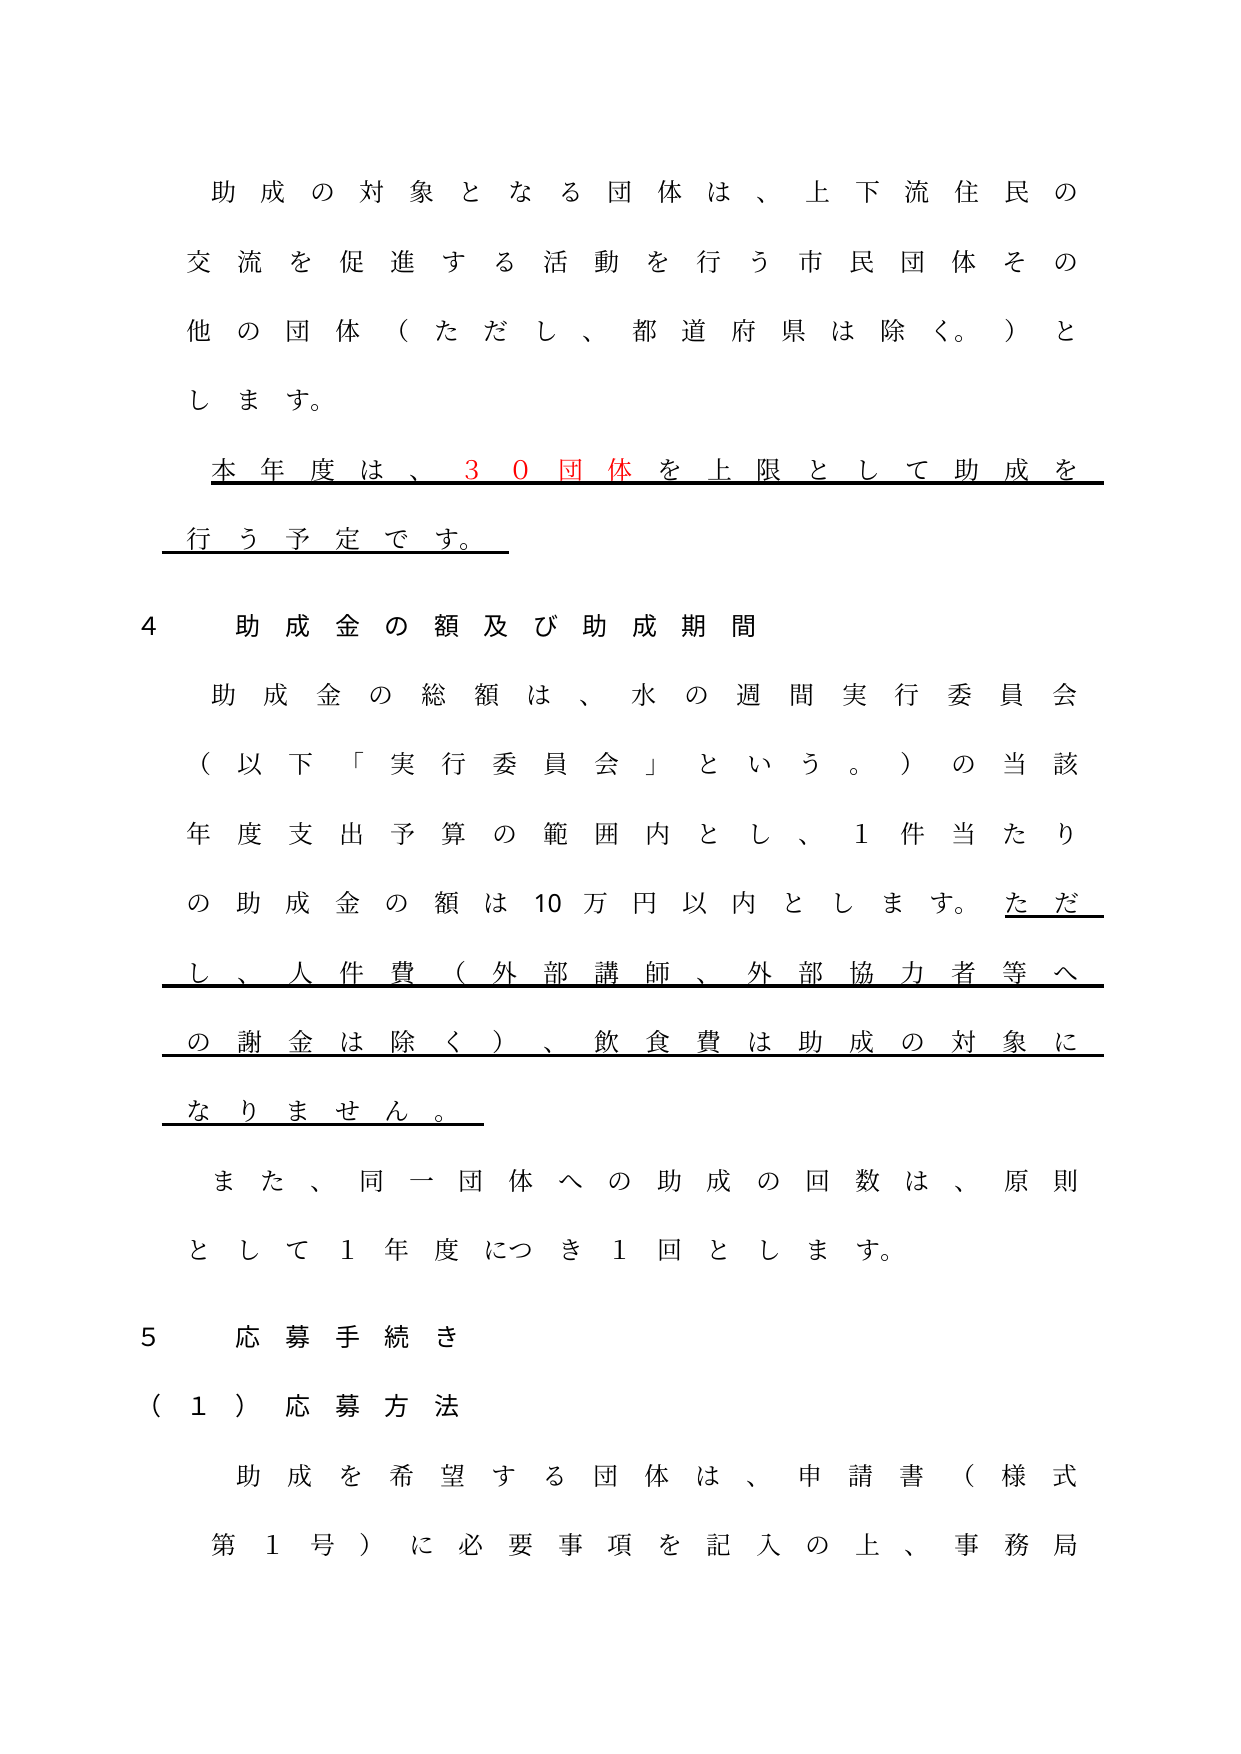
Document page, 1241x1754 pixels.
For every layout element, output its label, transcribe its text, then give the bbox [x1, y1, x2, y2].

text ４ 助成金の額及び助成期間 [137, 590, 1103, 659]
text また、同一団体への助成の回数は、原則として１年度につき１回とします。 [162, 1145, 1103, 1283]
text 助成の対象となる団体は、上下流住民の交流を促進する活動を行う市民団体その他の団体（ただし、都道府県は除く。）とします。 [162, 156, 1103, 434]
text 助成金の総額は、水の週間実行委員会（以下「実行委員会」という。）の当該年度支出予算の範囲内とし、１件当たりの助成金の額は10万円以内とします。ただし、人件費（外部講師、外部協力者等への謝金は除く）、飲食費は助成の対象になりません。 [162, 659, 1103, 984]
text 助成金の総額は、水の週間実行委員会（以下「実行委員会」という。）の当該年度支出予算の範囲内とし、１件当たりの助成金の額は10万円以内とします。ただし、人件費（外部講師、外部協力者等への謝金は除く）、飲食費は助成の対象になりません。 [162, 1057, 1103, 1145]
text 本年度は、３０団体を上限として助成を行う予定です。 [162, 434, 1103, 572]
text 助成金の総額は、水の週間実行委員会（以下「実行委員会」という。）の当該年度支出予算の範囲内とし、１件当たりの助成金の額は10万円以内とします。ただし、人件費（外部講師、外部協力者等への謝金は除く）、飲食費は助成の対象になりません。 [162, 988, 1103, 1054]
text ５ 応募手続き [137, 1301, 1103, 1370]
text （１）応募方法 [137, 1370, 1103, 1439]
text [186, 1439, 1103, 1578]
